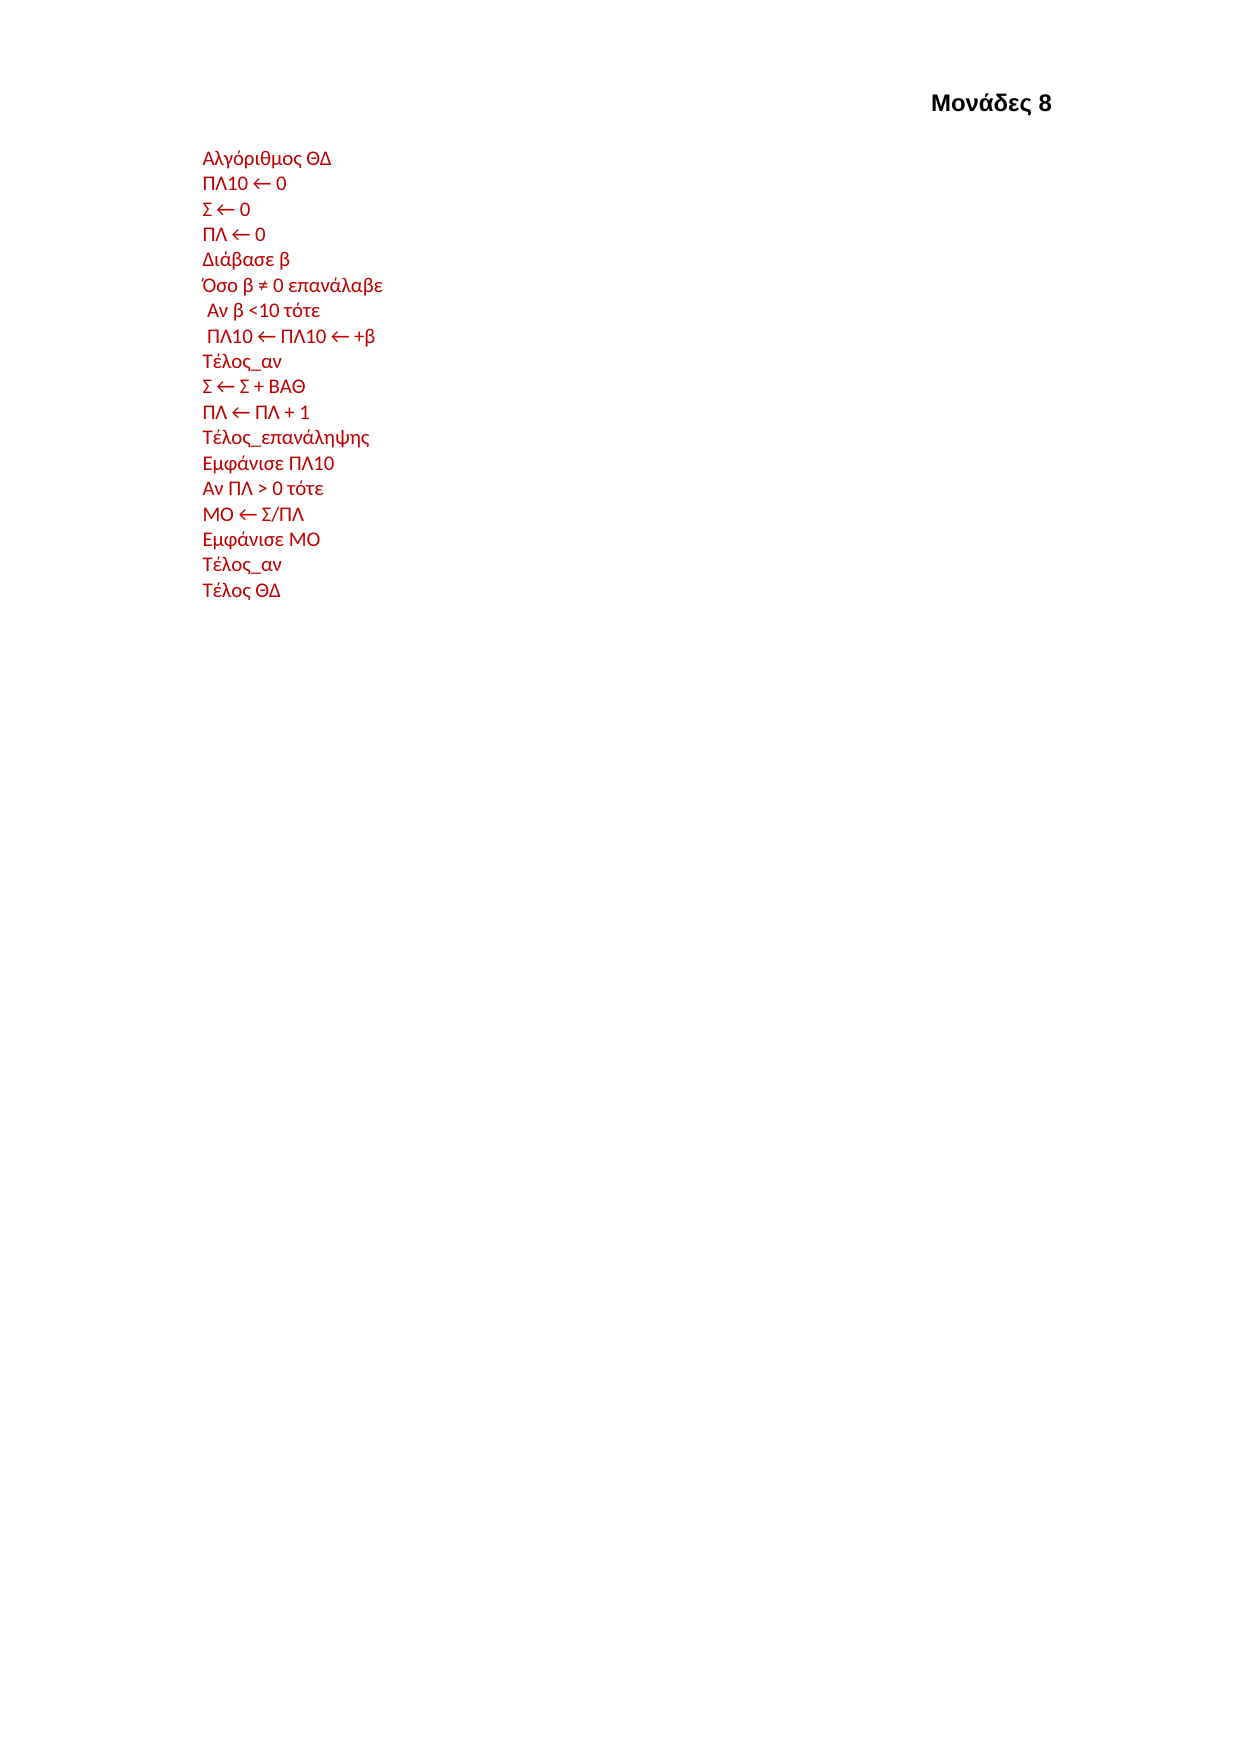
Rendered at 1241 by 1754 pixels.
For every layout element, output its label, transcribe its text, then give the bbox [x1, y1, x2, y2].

text Εμφάνισε ΠΛ10 [202, 450, 1044, 475]
text Αν β <10 τότε [202, 297, 1044, 323]
text Διάβασε β [202, 247, 1044, 272]
text Σ ← Σ + ΒΑΘ [202, 374, 1044, 399]
text ΠΛ10 ← 0 [202, 170, 1044, 196]
text Τέλος ΘΔ [202, 577, 1044, 602]
text Όσο β ≠ 0 επανάλαβε [202, 272, 1044, 297]
text ΠΛ ← 0 [202, 221, 1044, 247]
text Τέλος_επανάληψης [202, 424, 1044, 450]
text Τέλος_αν [202, 552, 1044, 577]
text ΠΛ ← ΠΛ + 1 [202, 399, 1044, 424]
text Σ ← 0 [202, 196, 1044, 221]
text ΠΛ10 ← ΠΛ10 ← +β [202, 323, 1044, 348]
text ΜΟ ← Σ/ΠΛ [202, 501, 1044, 526]
text Εμφάνισε ΜΟ [202, 526, 1044, 552]
text Τέλος_αν [202, 348, 1044, 374]
text Αλγόριθμος ΘΔ [202, 145, 1044, 170]
text Αν ΠΛ > 0 τότε [202, 475, 1044, 501]
text Μονάδες 8 [187, 89, 1052, 116]
